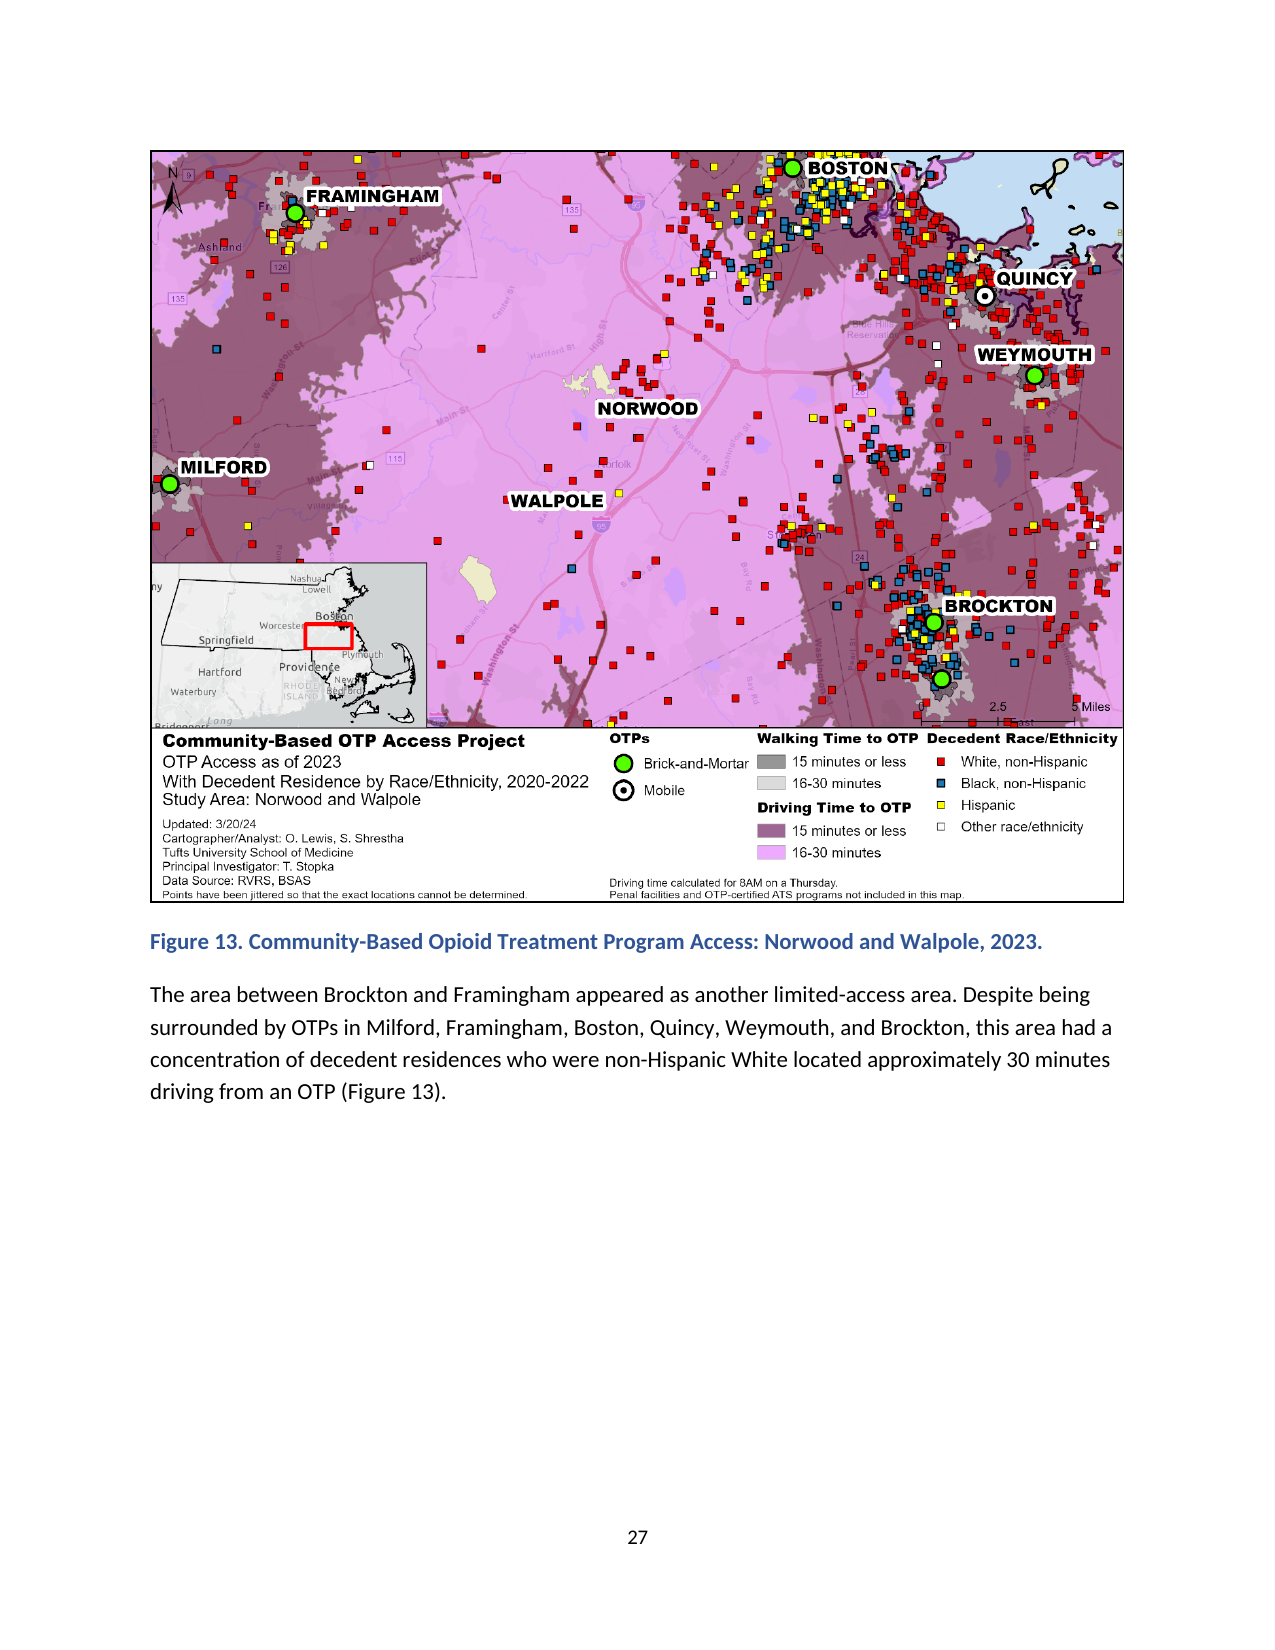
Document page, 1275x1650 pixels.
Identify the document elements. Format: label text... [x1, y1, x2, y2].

picture [152, 152, 1123, 901]
text Figure 13. Community-Based Opioid Treatment Program Access: Norwood and Walpole, 2023. [150, 927, 1125, 955]
text The area between Brockton and Framingham appeared as another limited-access area. Despite being surrounded by OTPs in Milford, Framingham, Boston, Quincy, Weymouth, and Brockton, this area had a concentration of decedent residences who were non-Hispanic White located approximately 30 minutes driving from an OTP (Figure 13). [150, 980, 1125, 1105]
